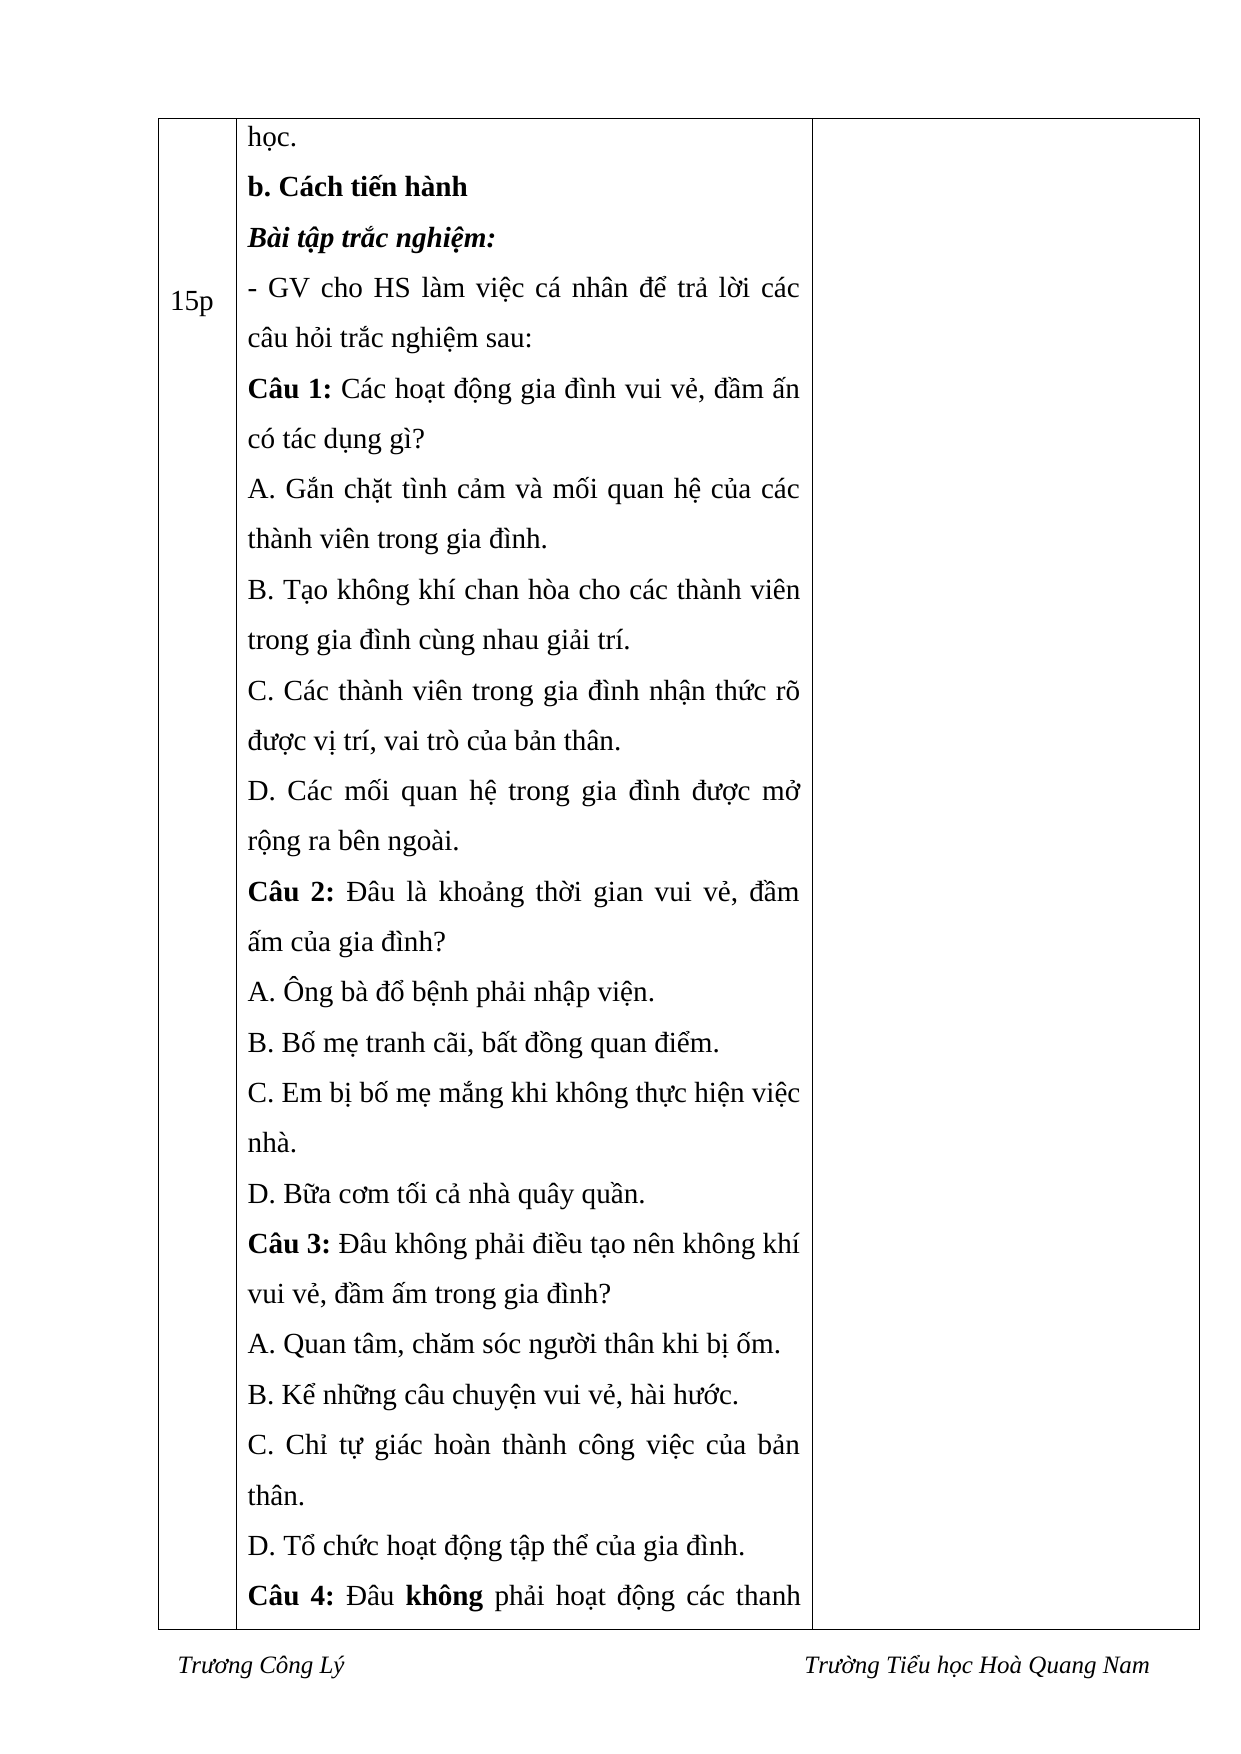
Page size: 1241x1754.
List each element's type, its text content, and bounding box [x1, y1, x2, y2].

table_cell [237, 119, 812, 1628]
table_cell 5p 15p 15p [159, 119, 236, 1628]
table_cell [813, 119, 1199, 1628]
